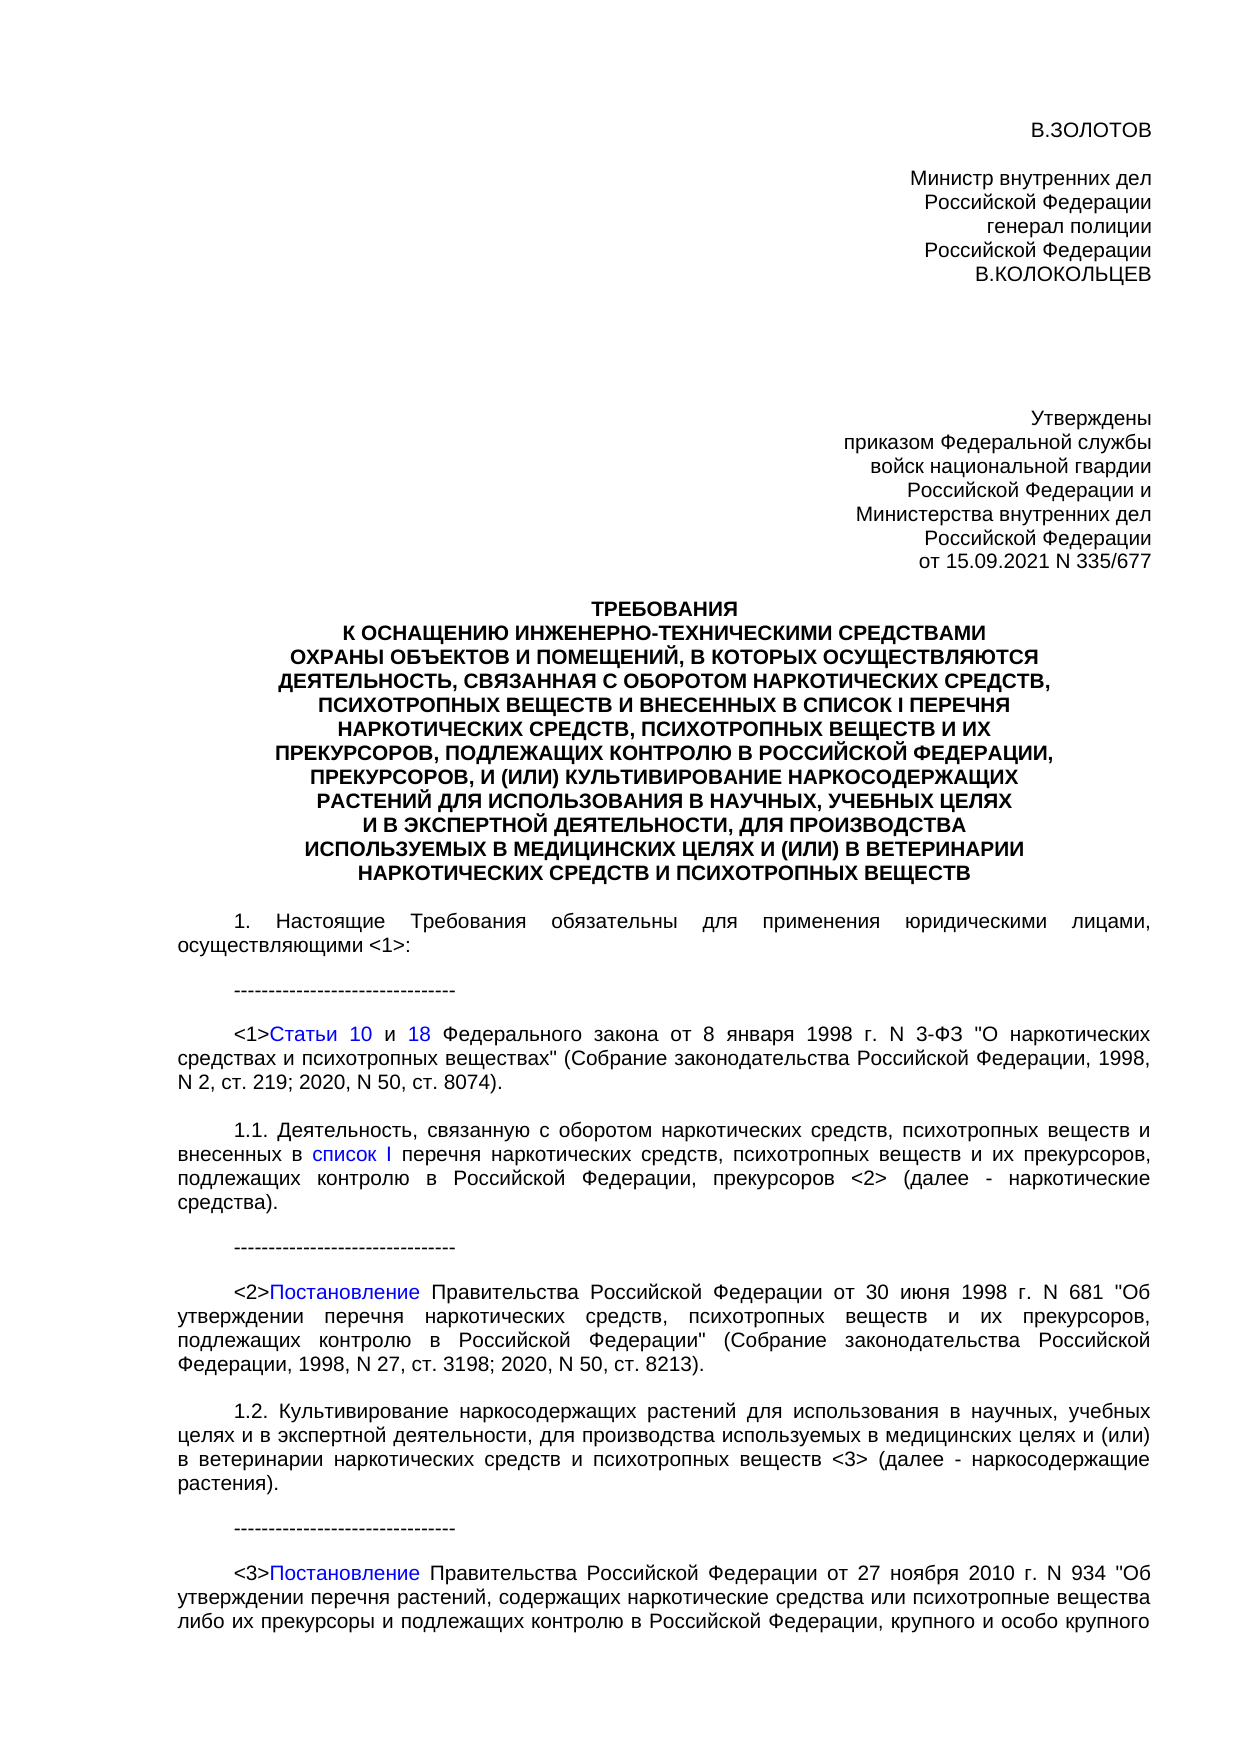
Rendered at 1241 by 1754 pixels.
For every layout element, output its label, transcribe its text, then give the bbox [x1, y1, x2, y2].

text -------------------------------- [177, 1516, 1152, 1540]
title НАРКОТИЧЕСКИХ СРЕДСТВ И ПСИХОТРОПНЫХ ВЕЩЕСТВ [177, 861, 1152, 885]
text Министерства внутренних дел [177, 501, 1152, 525]
text войск национальной гвардии [177, 453, 1152, 477]
title ДЕЯТЕЛЬНОСТЬ, СВЯЗАННАЯ С ОБОРОТОМ НАРКОТИЧЕСКИХ СРЕДСТВ, [177, 669, 1152, 693]
text приказом Федеральной службы [177, 429, 1152, 453]
title ПСИХОТРОПНЫХ ВЕЩЕСТВ И ВНЕСЕННЫХ В СПИСОК I ПЕРЕЧНЯ [177, 693, 1152, 717]
title К ОСНАЩЕНИЮ ИНЖЕНЕРНО-ТЕХНИЧЕСКИМИ СРЕДСТВАМИ [177, 621, 1152, 645]
text В.ЗОЛОТОВ [177, 118, 1152, 142]
title РАСТЕНИЙ ДЛЯ ИСПОЛЬЗОВАНИЯ В НАУЧНЫХ, УЧЕБНЫХ ЦЕЛЯХ [177, 789, 1152, 813]
title ИСПОЛЬЗУЕМЫХ В МЕДИЦИНСКИХ ЦЕЛЯХ И (ИЛИ) В ВЕТЕРИНАРИИ [177, 837, 1152, 861]
text от 15.09.2021 N 335/677 [177, 549, 1152, 573]
text <1>Статьи 10 и 18 Федерального закона от 8 января 1998 г. N 3-ФЗ "О наркотических средствах и психотропных веществах" (Собрание законодательства Российской Федерации, 1998, N 2, ст. 219; 2020, N 50, ст. 8074). [177, 1022, 1152, 1094]
text Российской Федерации [177, 190, 1152, 214]
text 1.2. Культивирование наркосодержащих растений для использования в научных, учебных целях и в экспертной деятельности, для производства используемых в медицинских целях и (или) в ветеринарии наркотических средств и психотропных веществ <3> (далее - наркосодержащие растения). [177, 1399, 1152, 1495]
title ПРЕКУРСОРОВ, ПОДЛЕЖАЩИХ КОНТРОЛЮ В РОССИЙСКОЙ ФЕДЕРАЦИИ, [177, 741, 1152, 765]
text -------------------------------- [177, 1235, 1152, 1259]
text Российской Федерации [177, 238, 1152, 262]
text Российской Федерации [177, 525, 1152, 549]
title ТРЕБОВАНИЯ [177, 597, 1152, 621]
title ПРЕКУРСОРОВ, И (ИЛИ) КУЛЬТИВИРОВАНИЕ НАРКОСОДЕРЖАЩИХ [177, 765, 1152, 789]
text генерал полиции [177, 214, 1152, 238]
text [177, 1561, 1152, 1633]
text <2>Постановление Правительства Российской Федерации от 30 июня 1998 г. N 681 "Об утверждении перечня наркотических средств, психотропных веществ и их прекурсоров, подлежащих контролю в Российской Федерации" (Собрание законодательства Российской Федерации, 1998, N 27, ст. 3198; 2020, N 50, ст. 8213). [177, 1279, 1152, 1375]
text Российской Федерации и [177, 477, 1152, 501]
text -------------------------------- [177, 977, 1152, 1001]
title ОХРАНЫ ОБЪЕКТОВ И ПОМЕЩЕНИЙ, В КОТОРЫХ ОСУЩЕСТВЛЯЮТСЯ [177, 645, 1152, 669]
text 1. Настоящие Требования обязательны для применения юридическими лицами, осуществляющими <1>: [177, 909, 1152, 957]
title НАРКОТИЧЕСКИХ СРЕДСТВ, ПСИХОТРОПНЫХ ВЕЩЕСТВ И ИХ [177, 717, 1152, 741]
text В.КОЛОКОЛЬЦЕВ [177, 262, 1152, 286]
text Министр внутренних дел [177, 166, 1152, 190]
text 1.1. Деятельность, связанную с оборотом наркотических средств, психотропных веществ и внесенных в список I перечня наркотических средств, психотропных веществ и их прекурсоров, подлежащих контролю в Российской Федерации, прекурсоров <2> (далее - наркотические средства). [177, 1118, 1152, 1214]
title И В ЭКСПЕРТНОЙ ДЕЯТЕЛЬНОСТИ, ДЛЯ ПРОИЗВОДСТВА [177, 813, 1152, 837]
text Утверждены [177, 406, 1152, 429]
